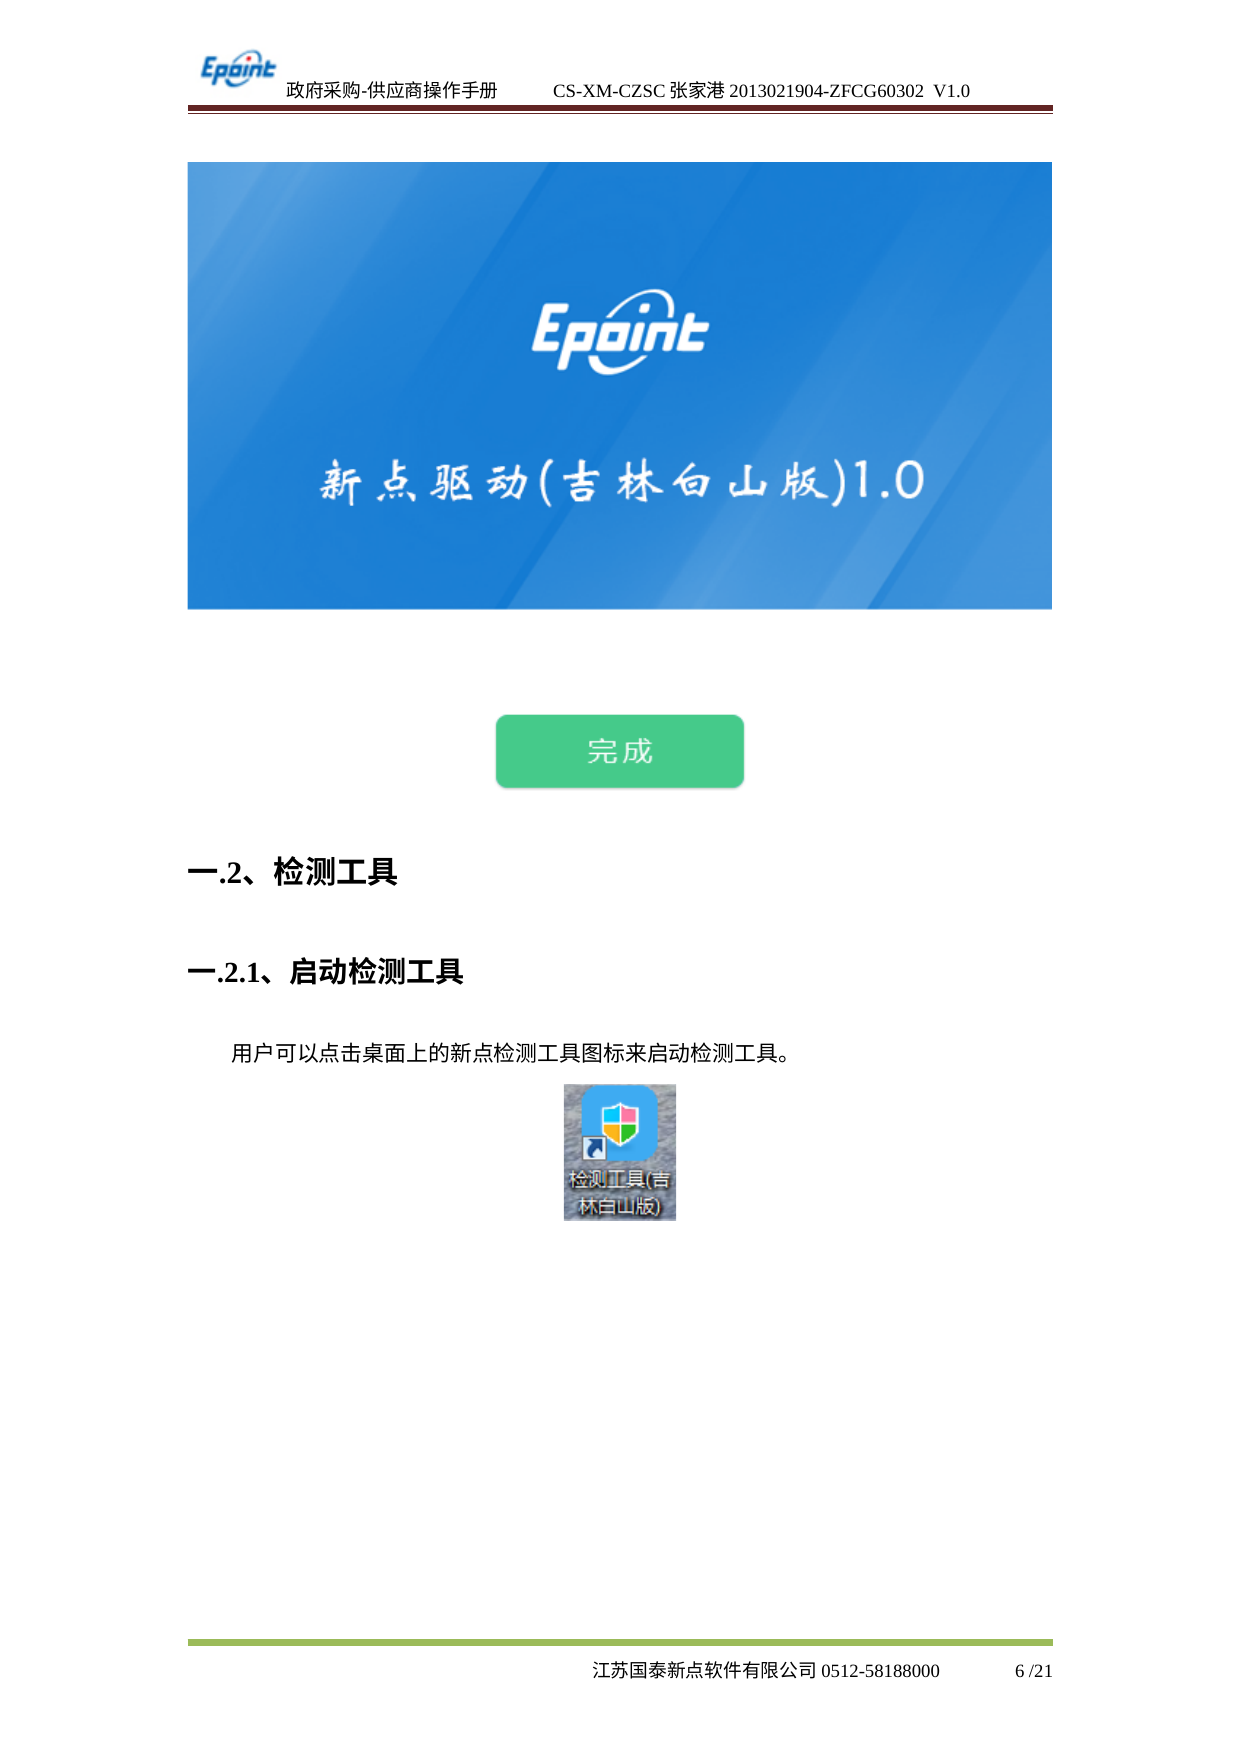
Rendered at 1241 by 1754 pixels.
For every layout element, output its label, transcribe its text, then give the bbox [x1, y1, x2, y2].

picture [187, 47, 286, 98]
subtitle 检测工具 [187, 837, 1053, 902]
subtitle 启动检测工具 [187, 937, 1053, 1002]
picture [563, 1084, 677, 1221]
picture [187, 162, 1052, 810]
text 用户可以点击桌面上的新点检测工具图标来启动检测工具。 [187, 1036, 1053, 1068]
